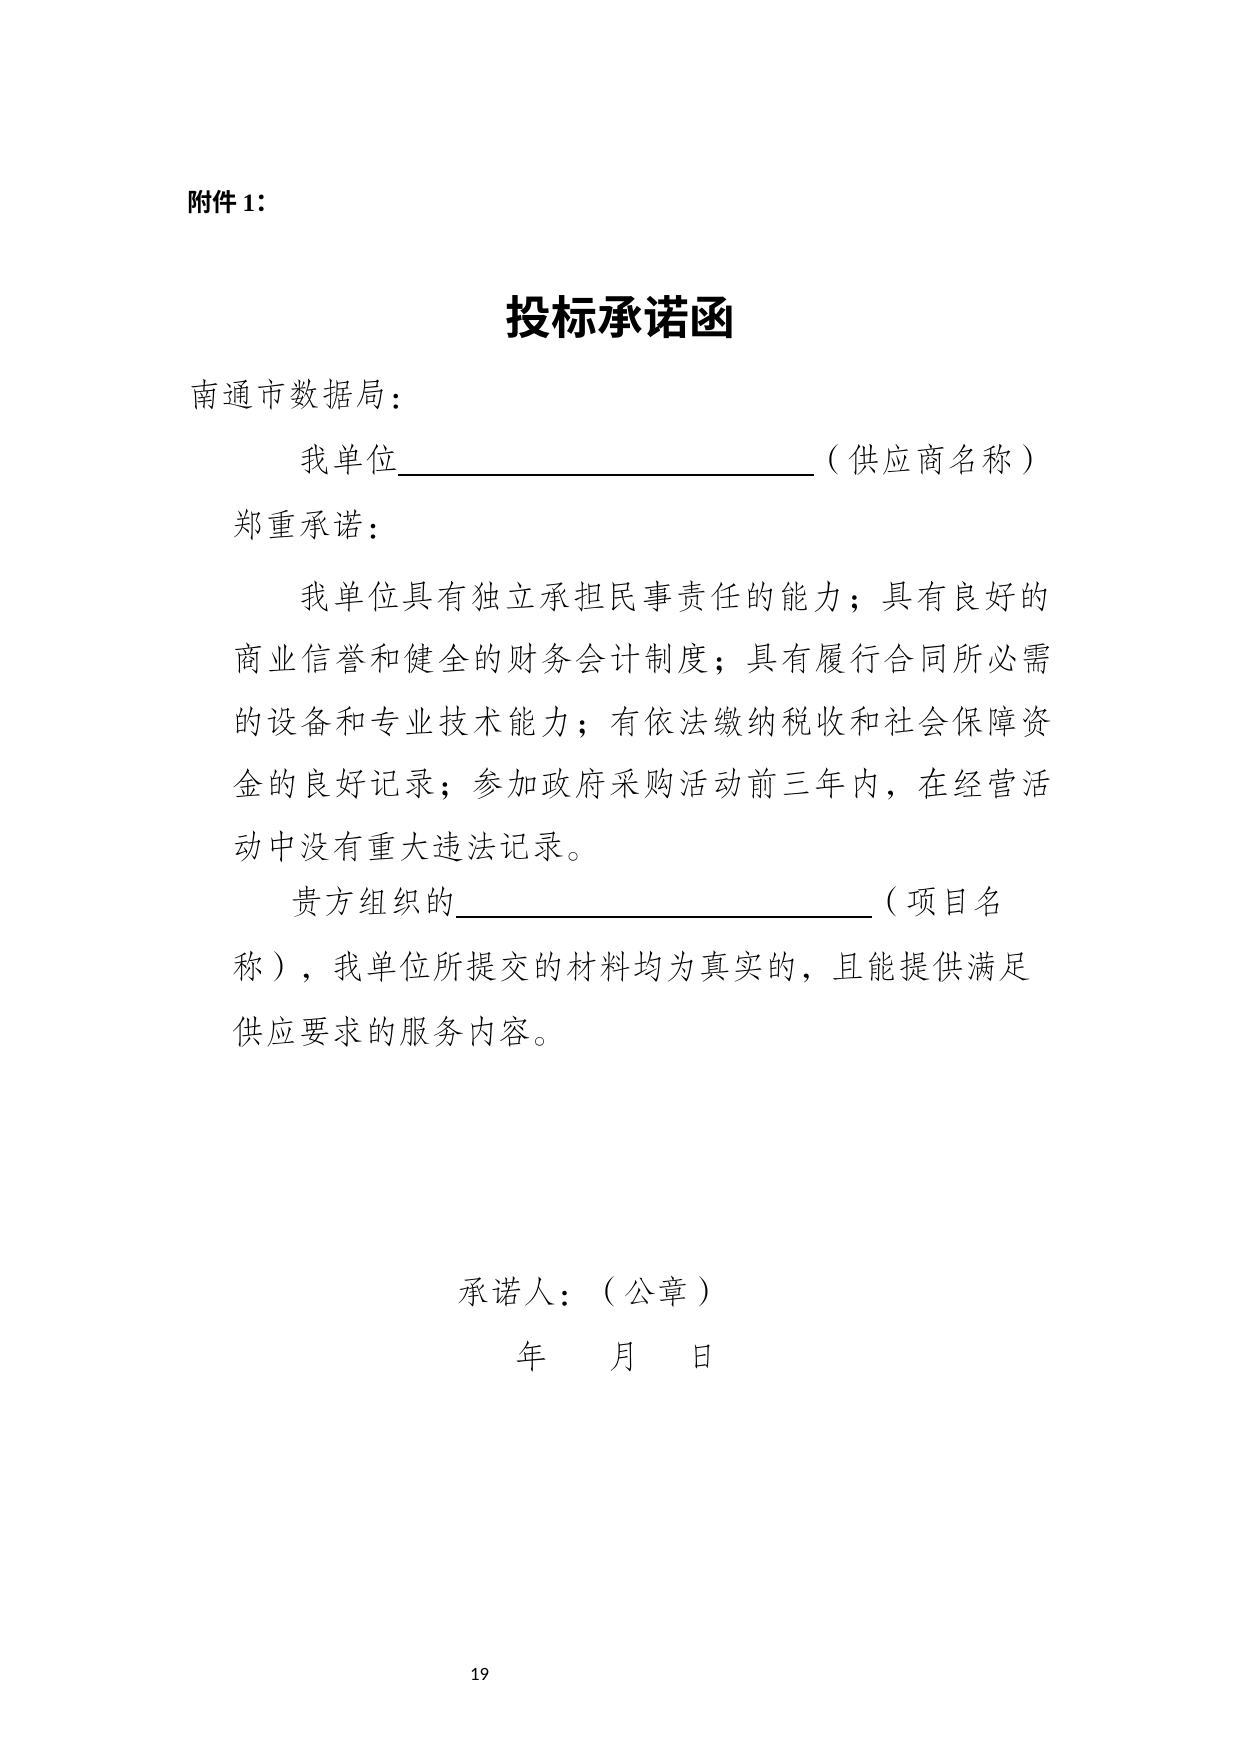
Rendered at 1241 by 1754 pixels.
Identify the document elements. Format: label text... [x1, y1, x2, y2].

text 承诺人：（公章） [231, 1261, 1053, 1326]
text 投标承诺函 [187, 266, 1053, 363]
text 年 月 日 [231, 1326, 1053, 1391]
text 南通市数据局： [187, 363, 1053, 428]
text 我单位 （供应商名称）郑重承诺： [231, 428, 1053, 558]
text 贵方组织的 （项目名称），我单位所提交的材料均为真实的，且能提供满足供应要求的服务内容。 [231, 871, 1053, 1066]
text 附件1： [187, 168, 1053, 233]
text 我单位具有独立承担民事责任的能力；具有良好的商业信誉和健全的财务会计制度；具有履行合同所必需的设备和专业技术能力；有依法缴纳税收和社会保障资金的良好记录；参加政府采购活动前三年内，在经营活动中没有重大违法记录。 [231, 558, 1053, 871]
